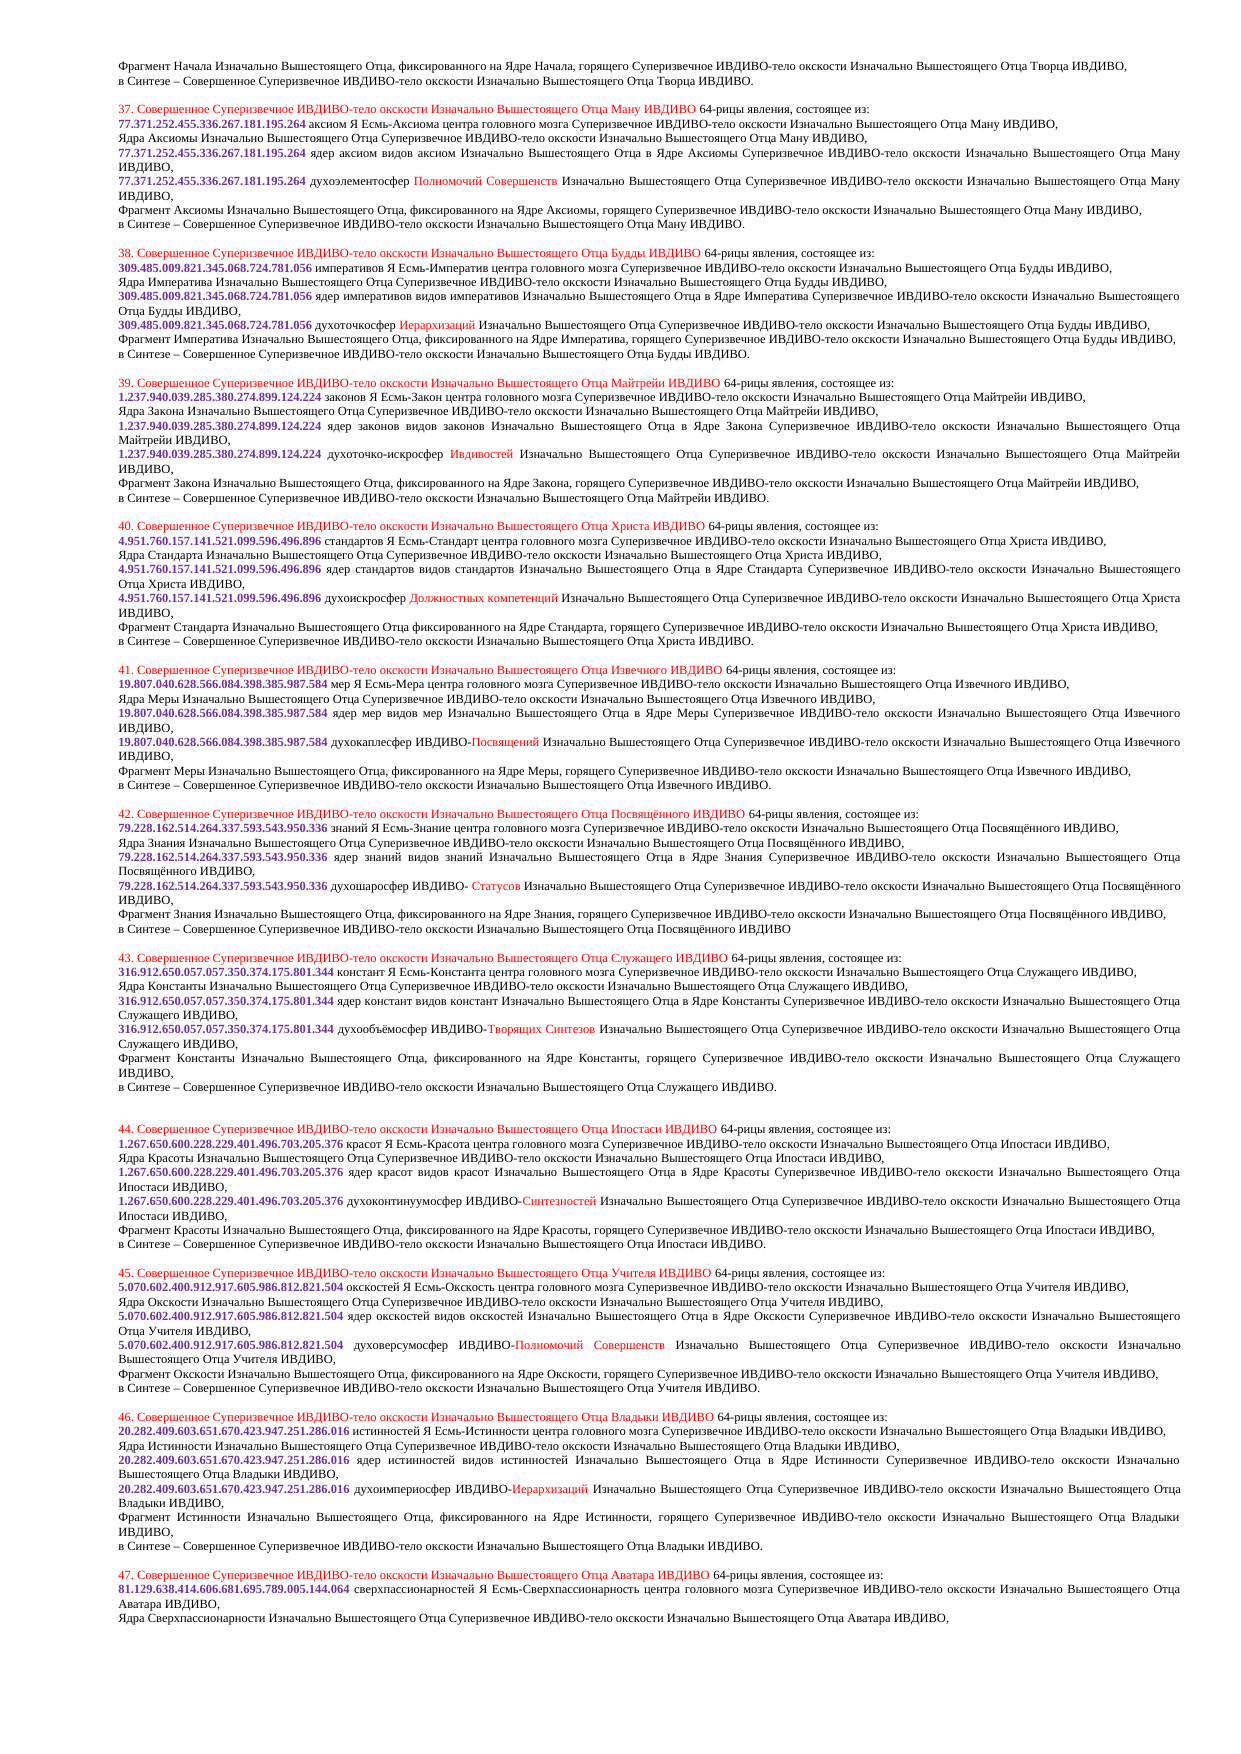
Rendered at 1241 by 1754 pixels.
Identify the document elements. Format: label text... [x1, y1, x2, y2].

text в Синтезе – Совершенное Суперизвечное ИВДИВО-тело окскости Изначально Вышестоящего Отца Учителя ИВДИВО. [118, 1381, 1181, 1395]
text Фрагмент Стандарта Изначально Вышестоящего Отца фиксированного на Ядре Стандарта, горящего Суперизвечное ИВДИВО-тело окскости Изначально Вышестоящего Отца Христа ИВДИВО, [118, 620, 1181, 634]
text 5.070.602.400.912.917.605.986.812.821.504 ядер окскостей видов окскостей Изначально Вышестоящего Отца в Ядре Окскости Суперизвечное ИВДИВО-тело окскости Изначально Вышестоящего Отца Учителя ИВДИВО, [118, 1309, 1181, 1338]
text 4.951.760.157.141.521.099.596.496.896 стандартов Я Есмь-Стандарт центра головного мозга Суперизвечное ИВДИВО-тело окскости Изначально Вышестоящего Отца Христа ИВДИВО, [118, 533, 1181, 548]
text в Синтезе – Совершенное Суперизвечное ИВДИВО-тело окскости Изначально Вышестоящего Отца Извечного ИВДИВО. [118, 778, 1181, 792]
text в Синтезе – Совершенное Суперизвечное ИВДИВО-тело окскости Изначально Вышестоящего Отца Владыки ИВДИВО. [118, 1539, 1181, 1553]
text 309.485.009.821.345.068.724.781.056 императивов Я Есмь-Императив центра головного мозга Суперизвечное ИВДИВО-тело окскости Изначально Вышестоящего Отца Будды ИВДИВО, [118, 260, 1181, 275]
text Фрагмент Начала Изначально Вышестоящего Отца, фиксированного на Ядре Начала, горящего Суперизвечное ИВДИВО-тело окскости Изначально Вышестоящего Отца Творца ИВДИВО, [118, 59, 1181, 73]
text Ядра Сверхпассионарности Изначально Вышестоящего Отца Суперизвечное ИВДИВО-тело окскости Изначально Вышестоящего Отца Аватара ИВДИВО, [118, 1611, 1181, 1625]
text Ядра Меры Изначально Вышестоящего Отца Суперизвечное ИВДИВО-тело окскости Изначально Вышестоящего Отца Извечного ИВДИВО, [118, 692, 1181, 706]
text Ядра Аксиомы Изначально Вышестоящего Отца Суперизвечное ИВДИВО-тело окскости Изначально Вышестоящего Отца Ману ИВДИВО, [118, 131, 1181, 145]
text 77.371.252.455.336.267.181.195.264 ядер аксиом видов аксиом Изначально Вышестоящего Отца в Ядре Аксиомы Суперизвечное ИВДИВО-тело окскости Изначально Вышестоящего Отца Ману ИВДИВО, [118, 145, 1181, 174]
text 39. Совершенное Суперизвечное ИВДИВО-тело окскости Изначально Вышестоящего Отца Майтрейи ИВДИВО 64-рицы явления, состоящее из: [118, 375, 1181, 390]
text 4.951.760.157.141.521.099.596.496.896 ядер стандартов видов стандартов Изначально Вышестоящего Отца в Ядре Стандарта Суперизвечное ИВДИВО-тело окскости Изначально Вышестоящего Отца Христа ИВДИВО, [118, 562, 1181, 591]
text 316.912.650.057.057.350.374.175.801.344 констант Я Есмь-Константа центра головного мозга Суперизвечное ИВДИВО-тело окскости Изначально Вышестоящего Отца Служащего ИВДИВО, [118, 965, 1181, 979]
text 40. Совершенное Суперизвечное ИВДИВО-тело окскости Изначально Вышестоящего Отца Христа ИВДИВО 64-рицы явления, состоящее из: [118, 519, 1181, 533]
text Фрагмент Красоты Изначально Вышестоящего Отца, фиксированного на Ядре Красоты, горящего Суперизвечное ИВДИВО-тело окскости Изначально Вышестоящего Отца Ипостаси ИВДИВО, [118, 1223, 1181, 1237]
text 1.267.650.600.228.229.401.496.703.205.376 красот Я Есмь-Красота центра головного мозга Суперизвечное ИВДИВО-тело окскости Изначально Вышестоящего Отца Ипостаси ИВДИВО, [118, 1136, 1181, 1151]
text Ядра Закона Изначально Вышестоящего Отца Суперизвечное ИВДИВО-тело окскости Изначально Вышестоящего Отца Майтрейи ИВДИВО, [118, 404, 1181, 418]
text Фрагмент Константы Изначально Вышестоящего Отца, фиксированного на Ядре Константы, горящего Суперизвечное ИВДИВО-тело окскости Изначально Вышестоящего Отца Служащего ИВДИВО, [118, 1051, 1181, 1080]
text Фрагмент Императива Изначально Вышестоящего Отца, фиксированного на Ядре Императива, горящего Суперизвечное ИВДИВО-тело окскости Изначально Вышестоящего Отца Будды ИВДИВО, [118, 332, 1181, 347]
text 5.070.602.400.912.917.605.986.812.821.504 окскостей Я Есмь-Окскость центра головного мозга Суперизвечное ИВДИВО-тело окскости Изначально Вышестоящего Отца Учителя ИВДИВО, [118, 1280, 1181, 1294]
text 77.371.252.455.336.267.181.195.264 аксиом Я Есмь-Аксиома центра головного мозга Суперизвечное ИВДИВО-тело окскости Изначально Вышестоящего Отца Ману ИВДИВО, [118, 117, 1181, 131]
text 1.267.650.600.228.229.401.496.703.205.376 ядер красот видов красот Изначально Вышестоящего Отца в Ядре Красоты Суперизвечное ИВДИВО-тело окскости Изначально Вышестоящего Отца Ипостаси ИВДИВО, [118, 1165, 1181, 1194]
text Фрагмент Окскости Изначально Вышестоящего Отца, фиксированного на Ядре Окскости, горящего Суперизвечное ИВДИВО-тело окскости Изначально Вышестоящего Отца Учителя ИВДИВО, [118, 1366, 1181, 1381]
text 47. Совершенное Суперизвечное ИВДИВО-тело окскости Изначально Вышестоящего Отца Аватара ИВДИВО 64-рицы явления, состоящее из: [118, 1568, 1181, 1582]
text 20.282.409.603.651.670.423.947.251.286.016 ядер истинностей видов истинностей Изначально Вышестоящего Отца в Ядре Истинности Суперизвечное ИВДИВО-тело окскости Изначально Вышестоящего Отца Владыки ИВДИВО, [118, 1453, 1181, 1481]
text Фрагмент Закона Изначально Вышестоящего Отца, фиксированного на Ядре Закона, горящего Суперизвечное ИВДИВО-тело окскости Изначально Вышестоящего Отца Майтрейи ИВДИВО, [118, 476, 1181, 490]
text 77.371.252.455.336.267.181.195.264 духоэлементосфер Полномочий Совершенств Изначально Вышестоящего Отца Суперизвечное ИВДИВО-тело окскости Изначально Вышестоящего Отца Ману ИВДИВО, [118, 174, 1181, 203]
text 5.070.602.400.912.917.605.986.812.821.504 духоверсумосфер ИВДИВО-Полномочий Совершенств Изначально Вышестоящего Отца Суперизвечное ИВДИВО-тело окскости Изначально Вышестоящего Отца Учителя ИВДИВО, [118, 1338, 1181, 1366]
text 79.228.162.514.264.337.593.543.950.336 знаний Я Есмь-Знание центра головного мозга Суперизвечное ИВДИВО-тело окскости Изначально Вышестоящего Отца Посвящённого ИВДИВО, [118, 821, 1181, 835]
text 38. Совершенное Суперизвечное ИВДИВО-тело окскости Изначально Вышестоящего Отца Будды ИВДИВО 64-рицы явления, состоящее из: [118, 246, 1181, 260]
text 19.807.040.628.566.084.398.385.987.584 мер Я Есмь-Мера центра головного мозга Суперизвечное ИВДИВО-тело окскости Изначально Вышестоящего Отца Извечного ИВДИВО, [118, 677, 1181, 692]
text в Синтезе – Совершенное Суперизвечное ИВДИВО-тело окскости Изначально Вышестоящего Отца Христа ИВДИВО. [118, 634, 1181, 648]
text 79.228.162.514.264.337.593.543.950.336 ядер знаний видов знаний Изначально Вышестоящего Отца в Ядре Знания Суперизвечное ИВДИВО-тело окскости Изначально Вышестоящего Отца Посвящённого ИВДИВО, [118, 850, 1181, 878]
text 309.485.009.821.345.068.724.781.056 ядер императивов видов императивов Изначально Вышестоящего Отца в Ядре Императива Суперизвечное ИВДИВО-тело окскости Изначально Вышестоящего Отца Будды ИВДИВО, [118, 289, 1181, 318]
text в Синтезе – Совершенное Суперизвечное ИВДИВО-тело окскости Изначально Вышестоящего Отца Ипостаси ИВДИВО. [118, 1237, 1181, 1251]
text в Синтезе – Совершенное Суперизвечное ИВДИВО-тело окскости Изначально Вышестоящего Отца Майтрейи ИВДИВО. [118, 490, 1181, 505]
text Ядра Знания Изначально Вышестоящего Отца Суперизвечное ИВДИВО-тело окскости Изначально Вышестоящего Отца Посвящённого ИВДИВО, [118, 835, 1181, 850]
text 19.807.040.628.566.084.398.385.987.584 духокаплесфер ИВДИВО-Посвящений Изначально Вышестоящего Отца Суперизвечное ИВДИВО-тело окскости Изначально Вышестоящего Отца Извечного ИВДИВО, [118, 735, 1181, 763]
text Фрагмент Меры Изначально Вышестоящего Отца, фиксированного на Ядре Меры, горящего Суперизвечное ИВДИВО-тело окскости Изначально Вышестоящего Отца Извечного ИВДИВО, [118, 763, 1181, 778]
text 20.282.409.603.651.670.423.947.251.286.016 духоимпериосфер ИВДИВО-Иерархизаций Изначально Вышестоящего Отца Суперизвечное ИВДИВО-тело окскости Изначально Вышестоящего Отца Владыки ИВДИВО, [118, 1481, 1181, 1510]
text 81.129.638.414.606.681.695.789.005.144.064 сверхпассионарностей Я Есмь-Сверхпассионарность центра головного мозга Суперизвечное ИВДИВО-тело окскости Изначально Вышестоящего Отца Аватара ИВДИВО, [118, 1582, 1181, 1611]
text 79.228.162.514.264.337.593.543.950.336 духошаросфер ИВДИВО- Статусов Изначально Вышестоящего Отца Суперизвечное ИВДИВО-тело окскости Изначально Вышестоящего Отца Посвящённого ИВДИВО, [118, 878, 1181, 907]
text 1.237.940.039.285.380.274.899.124.224 духоточко-искросфер Ивдивостей Изначально Вышестоящего Отца Суперизвечное ИВДИВО-тело окскости Изначально Вышестоящего Отца Майтрейи ИВДИВО, [118, 447, 1181, 476]
text 309.485.009.821.345.068.724.781.056 духоточкосфер Иерархизаций Изначально Вышестоящего Отца Суперизвечное ИВДИВО-тело окскости Изначально Вышестоящего Отца Будды ИВДИВО, [118, 318, 1181, 332]
text Фрагмент Истинности Изначально Вышестоящего Отца, фиксированного на Ядре Истинности, горящего Суперизвечное ИВДИВО-тело окскости Изначально Вышестоящего Отца Владыки ИВДИВО, [118, 1510, 1181, 1539]
text 316.912.650.057.057.350.374.175.801.344 ядер констант видов констант Изначально Вышестоящего Отца в Ядре Константы Суперизвечное ИВДИВО-тело окскости Изначально Вышестоящего Отца Служащего ИВДИВО, [118, 993, 1181, 1022]
text Ядра Стандарта Изначально Вышестоящего Отца Суперизвечное ИВДИВО-тело окскости Изначально Вышестоящего Отца Христа ИВДИВО, [118, 548, 1181, 562]
text Фрагмент Знания Изначально Вышестоящего Отца, фиксированного на Ядре Знания, горящего Суперизвечное ИВДИВО-тело окскости Изначально Вышестоящего Отца Посвящённого ИВДИВО, [118, 907, 1181, 922]
text Ядра Окскости Изначально Вышестоящего Отца Суперизвечное ИВДИВО-тело окскости Изначально Вышестоящего Отца Учителя ИВДИВО, [118, 1294, 1181, 1309]
text в Синтезе – Совершенное Суперизвечное ИВДИВО-тело окскости Изначально Вышестоящего Отца Посвящённого ИВДИВО [118, 922, 1181, 936]
text 43. Совершенное Суперизвечное ИВДИВО-тело окскости Изначально Вышестоящего Отца Служащего ИВДИВО 64-рицы явления, состоящее из: [118, 950, 1181, 965]
text Фрагмент Аксиомы Изначально Вышестоящего Отца, фиксированного на Ядре Аксиомы, горящего Суперизвечное ИВДИВО-тело окскости Изначально Вышестоящего Отца Ману ИВДИВО, [118, 203, 1181, 217]
text 316.912.650.057.057.350.374.175.801.344 духообъёмосфер ИВДИВО-Творящих Синтезов Изначально Вышестоящего Отца Суперизвечное ИВДИВО-тело окскости Изначально Вышестоящего Отца Служащего ИВДИВО, [118, 1022, 1181, 1051]
text Ядра Императива Изначально Вышестоящего Отца Суперизвечное ИВДИВО-тело окскости Изначально Вышестоящего Отца Будды ИВДИВО, [118, 275, 1181, 289]
text 41. Совершенное Суперизвечное ИВДИВО-тело окскости Изначально Вышестоящего Отца Извечного ИВДИВО 64-рицы явления, состоящее из: [118, 663, 1181, 677]
text 44. Совершенное Суперизвечное ИВДИВО-тело окскости Изначально Вышестоящего Отца Ипостаси ИВДИВО 64-рицы явления, состоящее из: [118, 1122, 1181, 1136]
text 1.237.940.039.285.380.274.899.124.224 законов Я Есмь-Закон центра головного мозга Суперизвечное ИВДИВО-тело окскости Изначально Вышестоящего Отца Майтрейи ИВДИВО, [118, 390, 1181, 404]
text 37. Совершенное Суперизвечное ИВДИВО-тело окскости Изначально Вышестоящего Отца Ману ИВДИВО 64-рицы явления, состоящее из: [118, 102, 1181, 117]
text в Синтезе – Совершенное Суперизвечное ИВДИВО-тело окскости Изначально Вышестоящего Отца Ману ИВДИВО. [118, 217, 1181, 232]
text 20.282.409.603.651.670.423.947.251.286.016 истинностей Я Есмь-Истинности центра головного мозга Суперизвечное ИВДИВО-тело окскости Изначально Вышестоящего Отца Владыки ИВДИВО, [118, 1424, 1181, 1438]
text 1.267.650.600.228.229.401.496.703.205.376 духоконтинуумосфер ИВДИВО-Синтезностей Изначально Вышестоящего Отца Суперизвечное ИВДИВО-тело окскости Изначально Вышестоящего Отца Ипостаси ИВДИВО, [118, 1194, 1181, 1223]
text 42. Совершенное Суперизвечное ИВДИВО-тело окскости Изначально Вышестоящего Отца Посвящённого ИВДИВО 64-рицы явления, состоящее из: [118, 807, 1181, 821]
text 19.807.040.628.566.084.398.385.987.584 ядер мер видов мер Изначально Вышестоящего Отца в Ядре Меры Суперизвечное ИВДИВО-тело окскости Изначально Вышестоящего Отца Извечного ИВДИВО, [118, 706, 1181, 735]
text в Синтезе – Совершенное Суперизвечное ИВДИВО-тело окскости Изначально Вышестоящего Отца Служащего ИВДИВО. [118, 1080, 1181, 1094]
text Ядра Константы Изначально Вышестоящего Отца Суперизвечное ИВДИВО-тело окскости Изначально Вышестоящего Отца Служащего ИВДИВО, [118, 979, 1181, 993]
text 4.951.760.157.141.521.099.596.496.896 духоискросфер Должностных компетенций Изначально Вышестоящего Отца Суперизвечное ИВДИВО-тело окскости Изначально Вышестоящего Отца Христа ИВДИВО, [118, 591, 1181, 620]
text Ядра Красоты Изначально Вышестоящего Отца Суперизвечное ИВДИВО-тело окскости Изначально Вышестоящего Отца Ипостаси ИВДИВО, [118, 1151, 1181, 1165]
text в Синтезе – Совершенное Суперизвечное ИВДИВО-тело окскости Изначально Вышестоящего Отца Творца ИВДИВО. [118, 73, 1181, 88]
text 46. Совершенное Суперизвечное ИВДИВО-тело окскости Изначально Вышестоящего Отца Владыки ИВДИВО 64-рицы явления, состоящее из: [118, 1409, 1181, 1424]
text 1.237.940.039.285.380.274.899.124.224 ядер законов видов законов Изначально Вышестоящего Отца в Ядре Закона Суперизвечное ИВДИВО-тело окскости Изначально Вышестоящего Отца Майтрейи ИВДИВО, [118, 418, 1181, 447]
text 45. Совершенное Суперизвечное ИВДИВО-тело окскости Изначально Вышестоящего Отца Учителя ИВДИВО 64-рицы явления, состоящее из: [118, 1266, 1181, 1280]
text в Синтезе – Совершенное Суперизвечное ИВДИВО-тело окскости Изначально Вышестоящего Отца Будды ИВДИВО. [118, 347, 1181, 361]
text Ядра Истинности Изначально Вышестоящего Отца Суперизвечное ИВДИВО-тело окскости Изначально Вышестоящего Отца Владыки ИВДИВО, [118, 1438, 1181, 1453]
